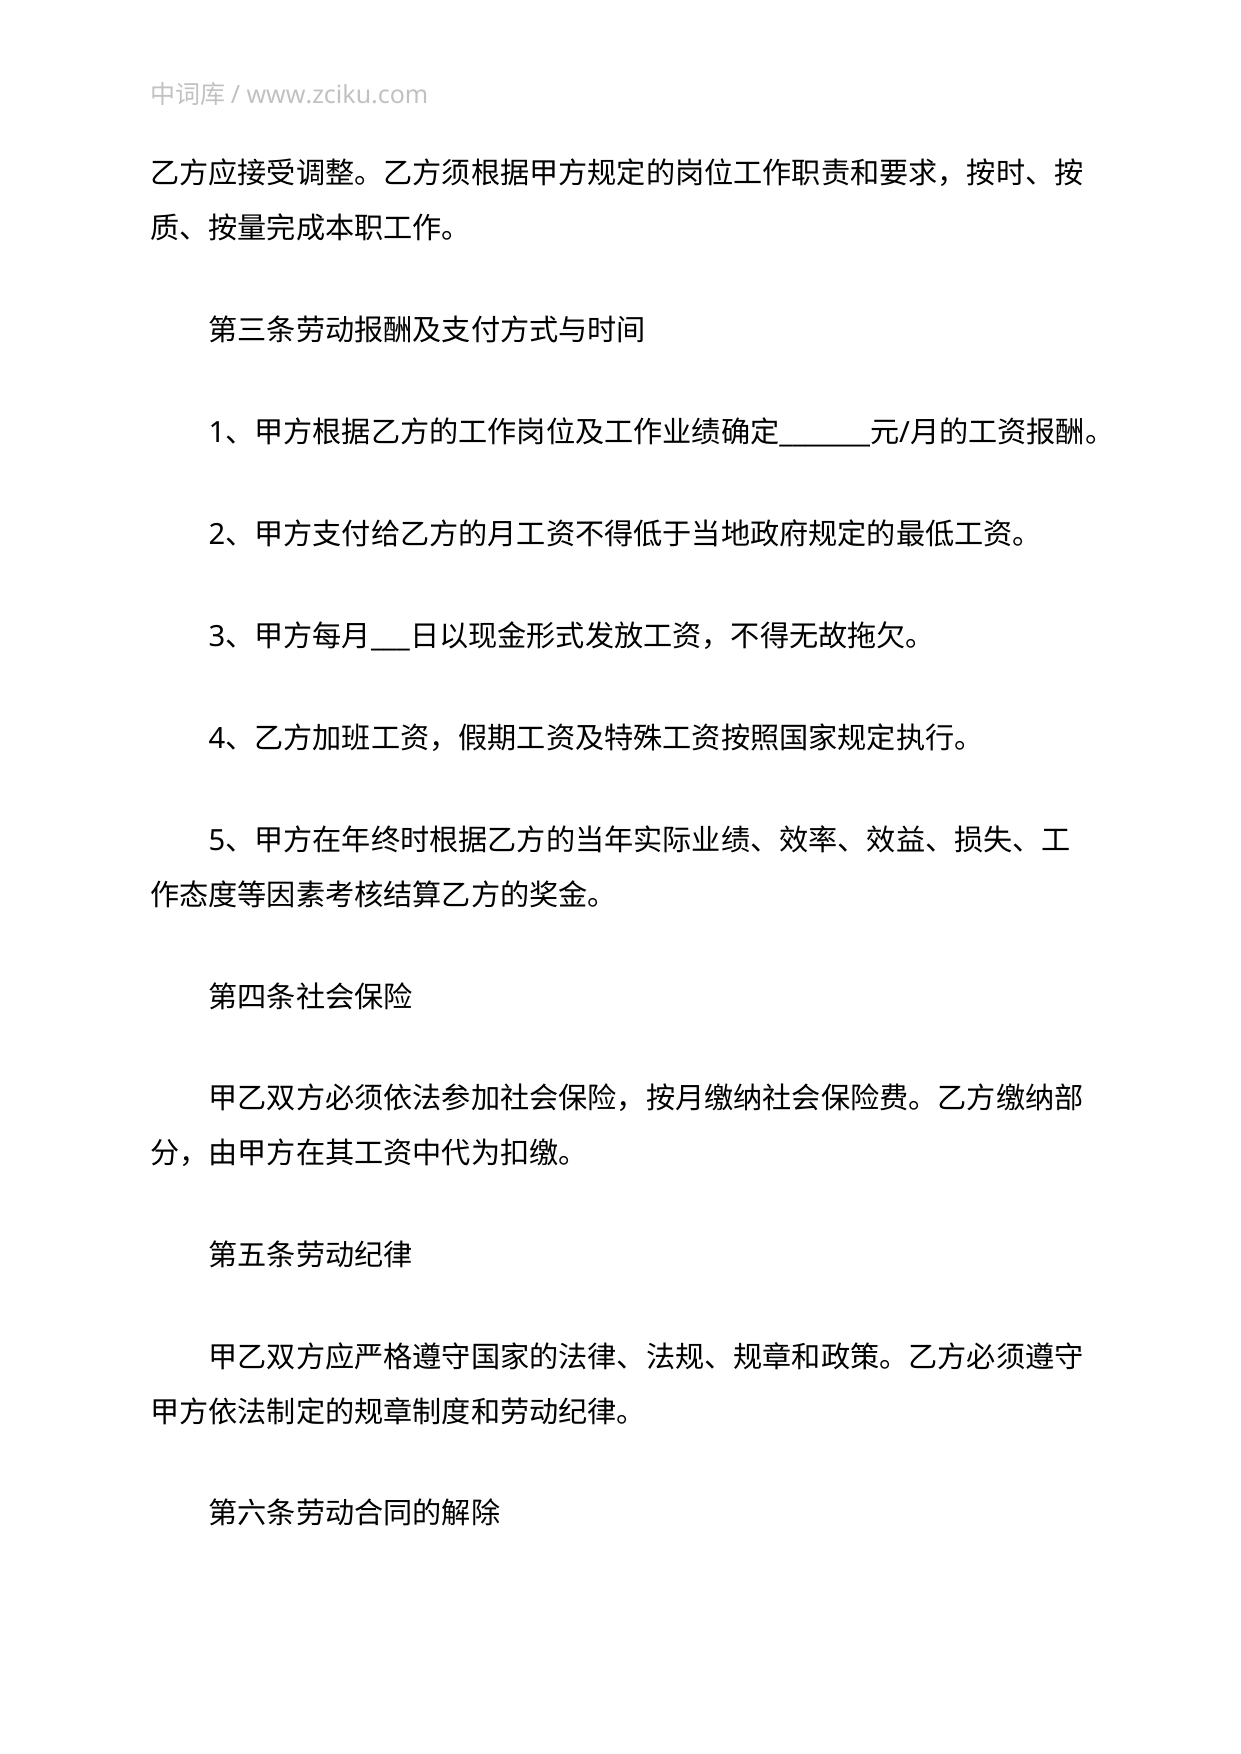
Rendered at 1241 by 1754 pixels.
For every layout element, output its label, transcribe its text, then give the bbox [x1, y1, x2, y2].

text 第六条劳动合同的解除 [150, 1490, 1090, 1532]
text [150, 150, 1090, 247]
text 5、甲方在年终时根据乙方的当年实际业绩、效率、效益、损失、工作态度等因素考核结算乙方的奖金。 [150, 816, 1090, 914]
text 2、甲方支付给乙方的月工资不得低于当地政府规定的最低工资。 [150, 510, 1090, 553]
text 1、甲方根据乙方的工作岗位及工作业绩确定_______元/月的工资报酬。 [150, 408, 1090, 451]
text 3、甲方每月___日以现金形式发放工资，不得无故拖欠。 [150, 612, 1090, 655]
text 甲乙双方应严格遵守国家的法律、法规、规章和政策。乙方必须遵守甲方依法制定的规章制度和劳动纪律。 [150, 1333, 1090, 1431]
text 第四条社会保险 [150, 973, 1090, 1015]
text 甲乙双方必须依法参加社会保险，按月缴纳社会保险费。乙方缴纳部分，由甲方在其工资中代为扣缴。 [150, 1075, 1090, 1172]
text 第三条劳动报酬及支付方式与时间 [150, 307, 1090, 349]
text 第五条劳动纪律 [150, 1232, 1090, 1274]
text 4、乙方加班工资，假期工资及特殊工资按照国家规定执行。 [150, 714, 1090, 757]
